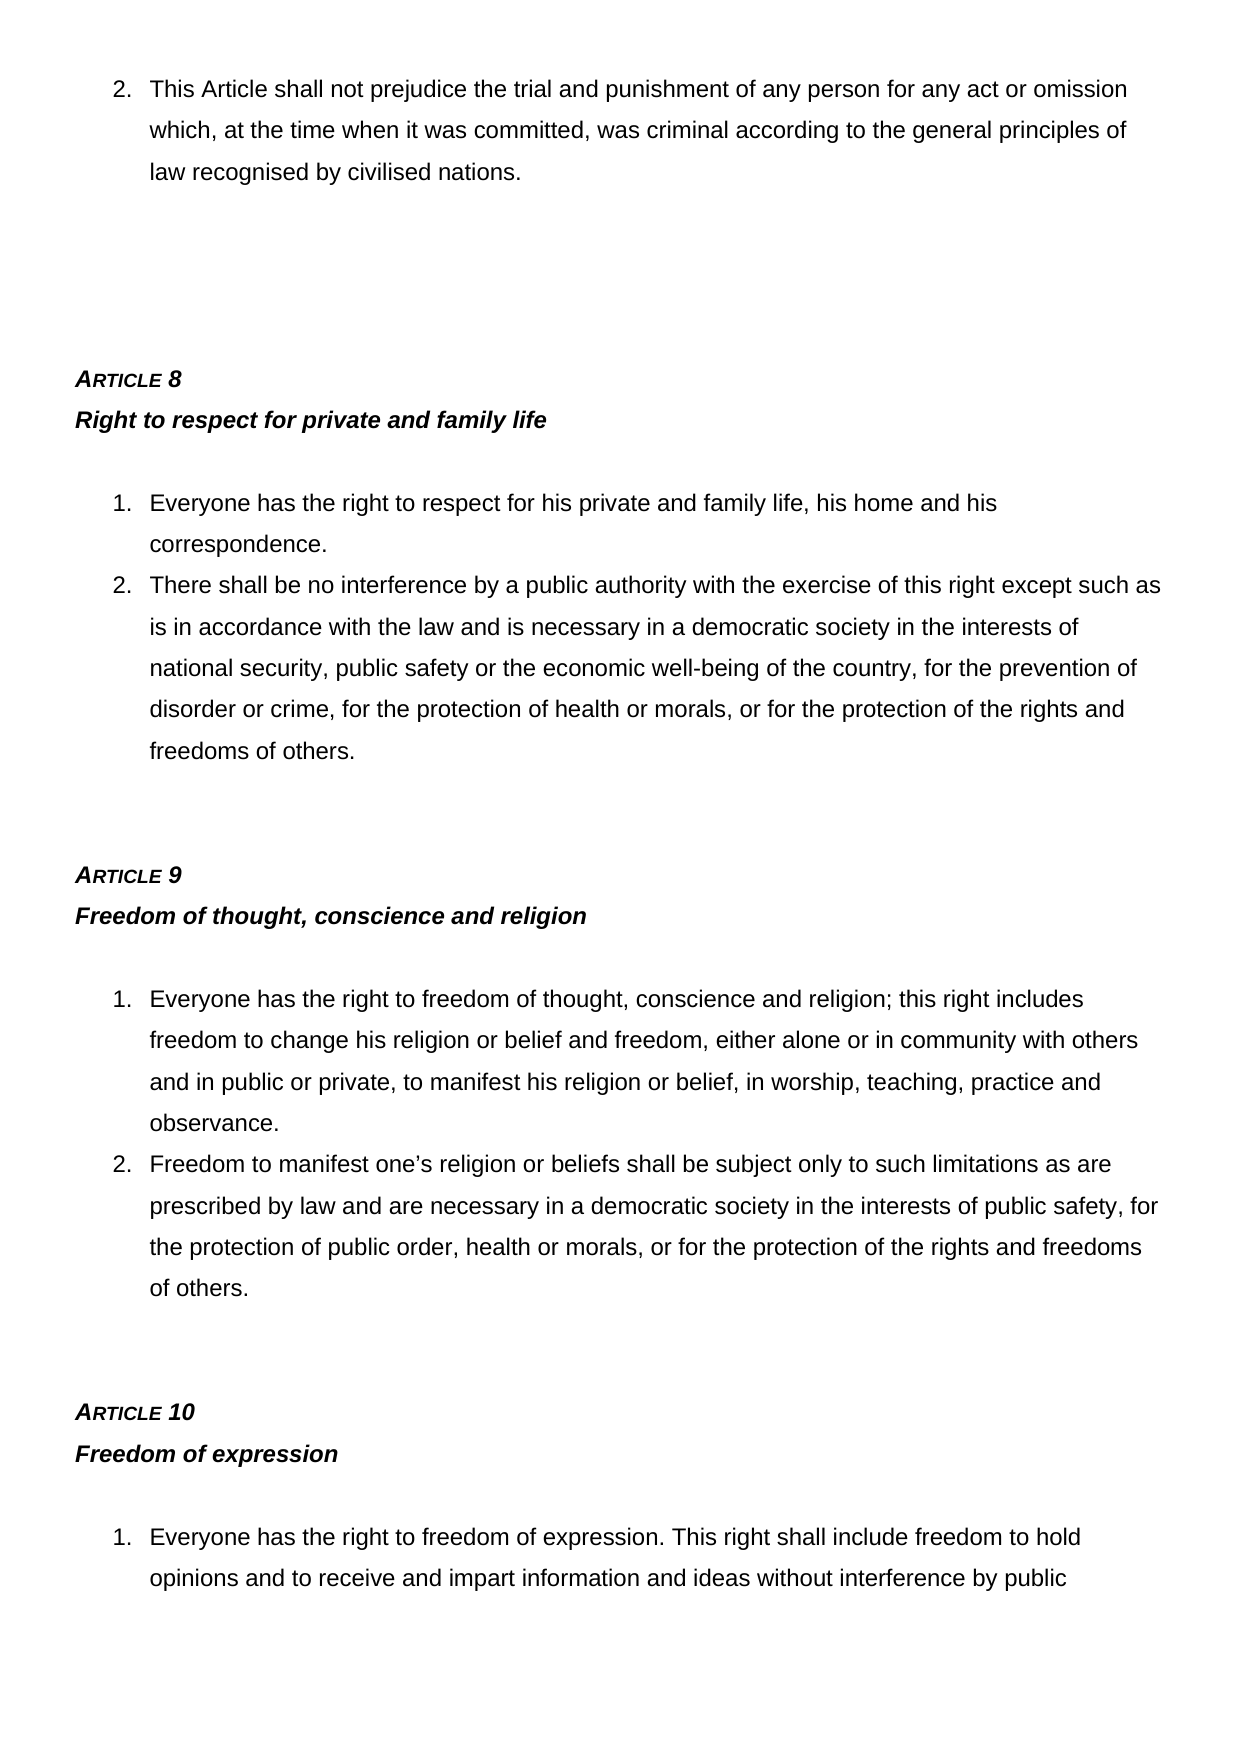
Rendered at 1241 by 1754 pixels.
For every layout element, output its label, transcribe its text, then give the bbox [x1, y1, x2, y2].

text E+W+S+N.I.Freedom of expression [75, 1440, 1165, 1467]
text Article 8 [75, 364, 1165, 392]
text Article 10 [75, 1398, 1165, 1426]
list Everyone has the right to freedom of thought, conscience and religion; this right includes freedom to change his religion or belief and freedom, either alone or in community with others and in public or private, to manifest his religion or belief, in worship, teaching, practice and observance.E+W+S+N.I. [112, 985, 1165, 1136]
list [112, 1522, 1165, 1591]
text Article 9 [75, 861, 1165, 888]
text E+W+S+N.I.Freedom of thought, conscience and religion [75, 902, 1165, 930]
list There shall be no interference by a public authority with the exercise of this right except such as is in accordance with the law and is necessary in a democratic society in the interests of national security, public safety or the economic well-being of the country, for the prevention of disorder or crime, for the protection of health or morals, or for the protection of the rights and freedoms of others.E+W+S+N.I. [112, 571, 1165, 764]
list Everyone has the right to respect for his private and family life, his home and his correspondence.E+W+S+N.I. [112, 488, 1165, 557]
text E+W+S+N.I.Right to respect for private and family life [75, 406, 1165, 433]
list This Article shall not prejudice the trial and punishment of any person for any act or omission which, at the time when it was committed, was criminal according to the general principles of law recognised by civilised nations.E+W+S+N.I. [112, 75, 1165, 185]
list Freedom to manifest one’s religion or beliefs shall be subject only to such limitations as are prescribed by law and are necessary in a democratic society in the interests of public safety, for the protection of public order, health or morals, or for the protection of the rights and freedoms of others.E+W+S+N.I. [112, 1150, 1165, 1302]
